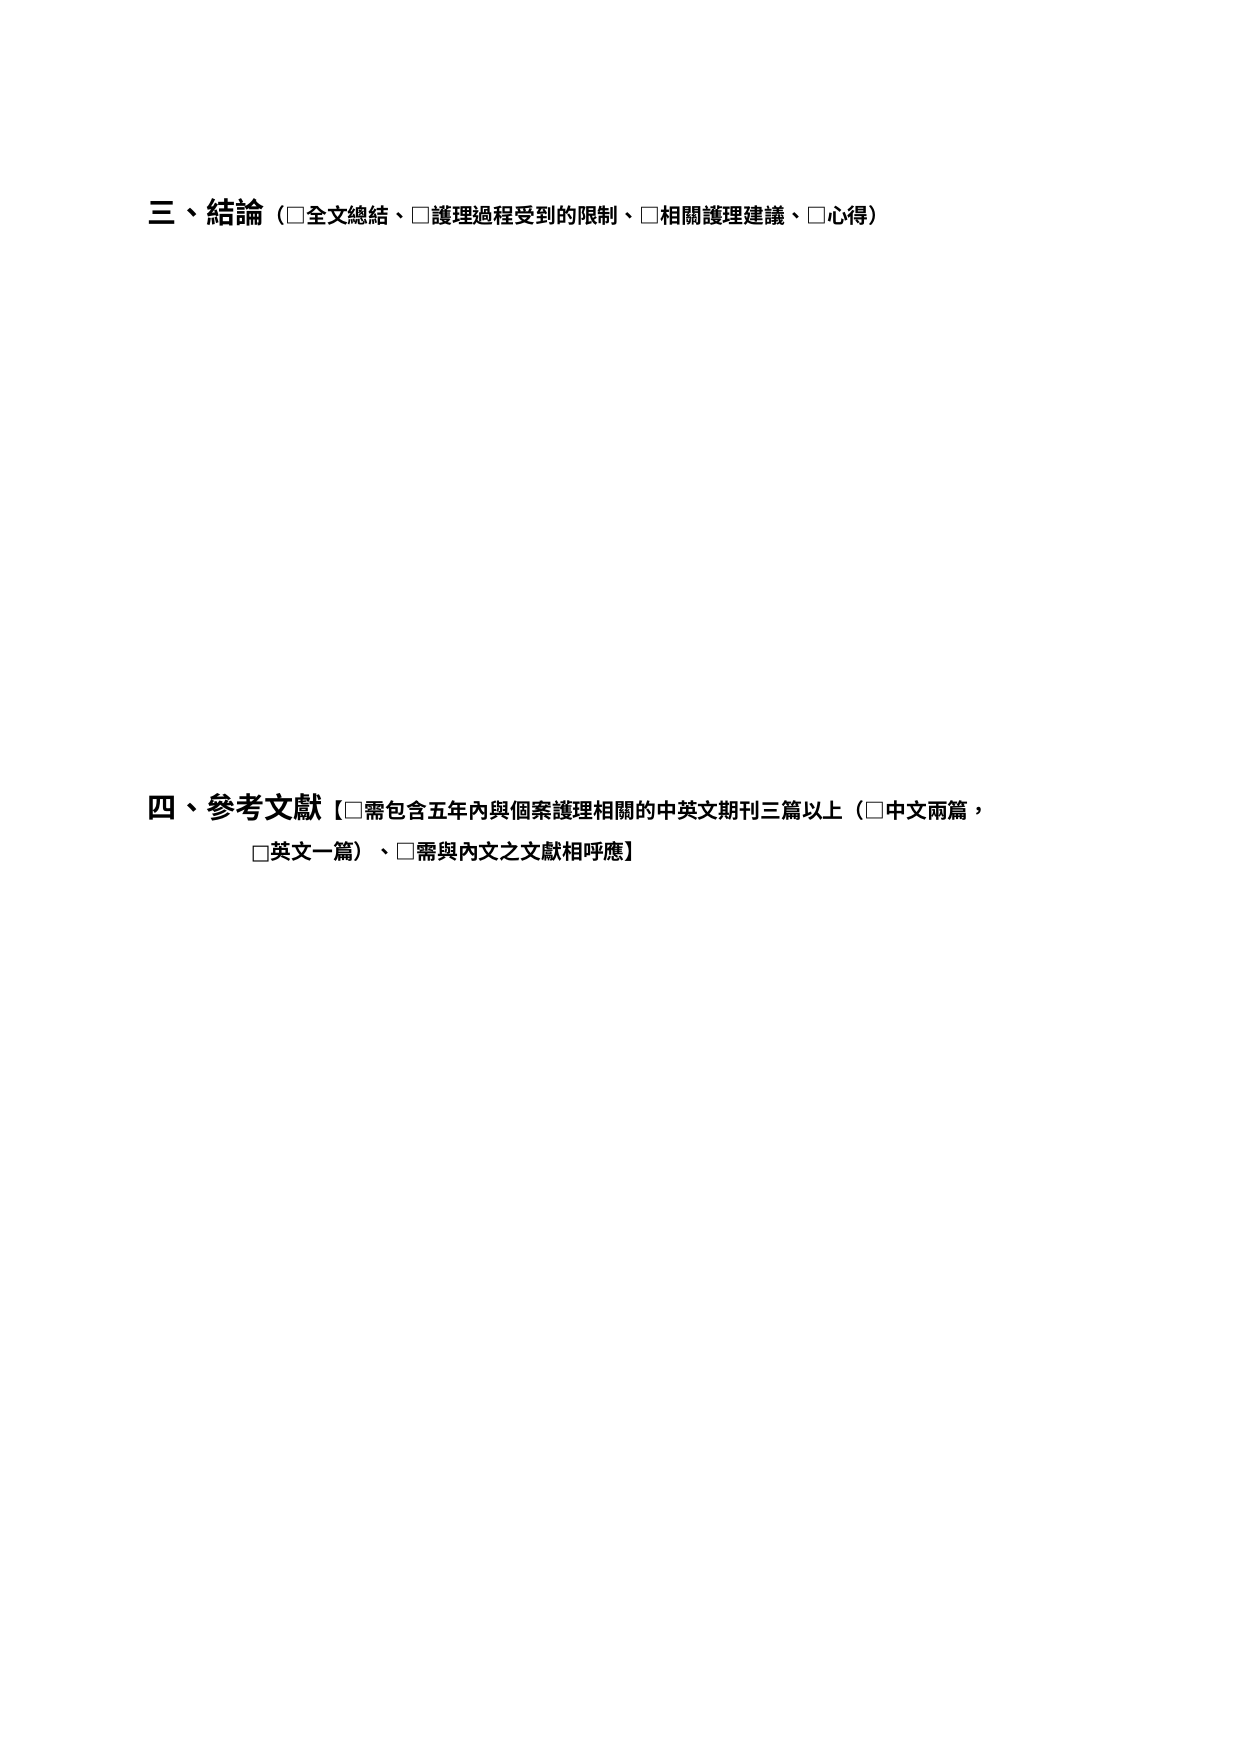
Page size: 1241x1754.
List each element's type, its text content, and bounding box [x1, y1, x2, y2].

text □英文一篇）、□需與內文之文獻相呼應】 [148, 828, 1125, 873]
text 三、結論（□全文總結、□護理過程受到的限制、□相關護理建議、□心得） [148, 189, 1125, 233]
text 四、參考文獻【□需包含五年內與個案護理相關的中英文期刊三篇以上（□中文兩篇， [148, 784, 1125, 828]
